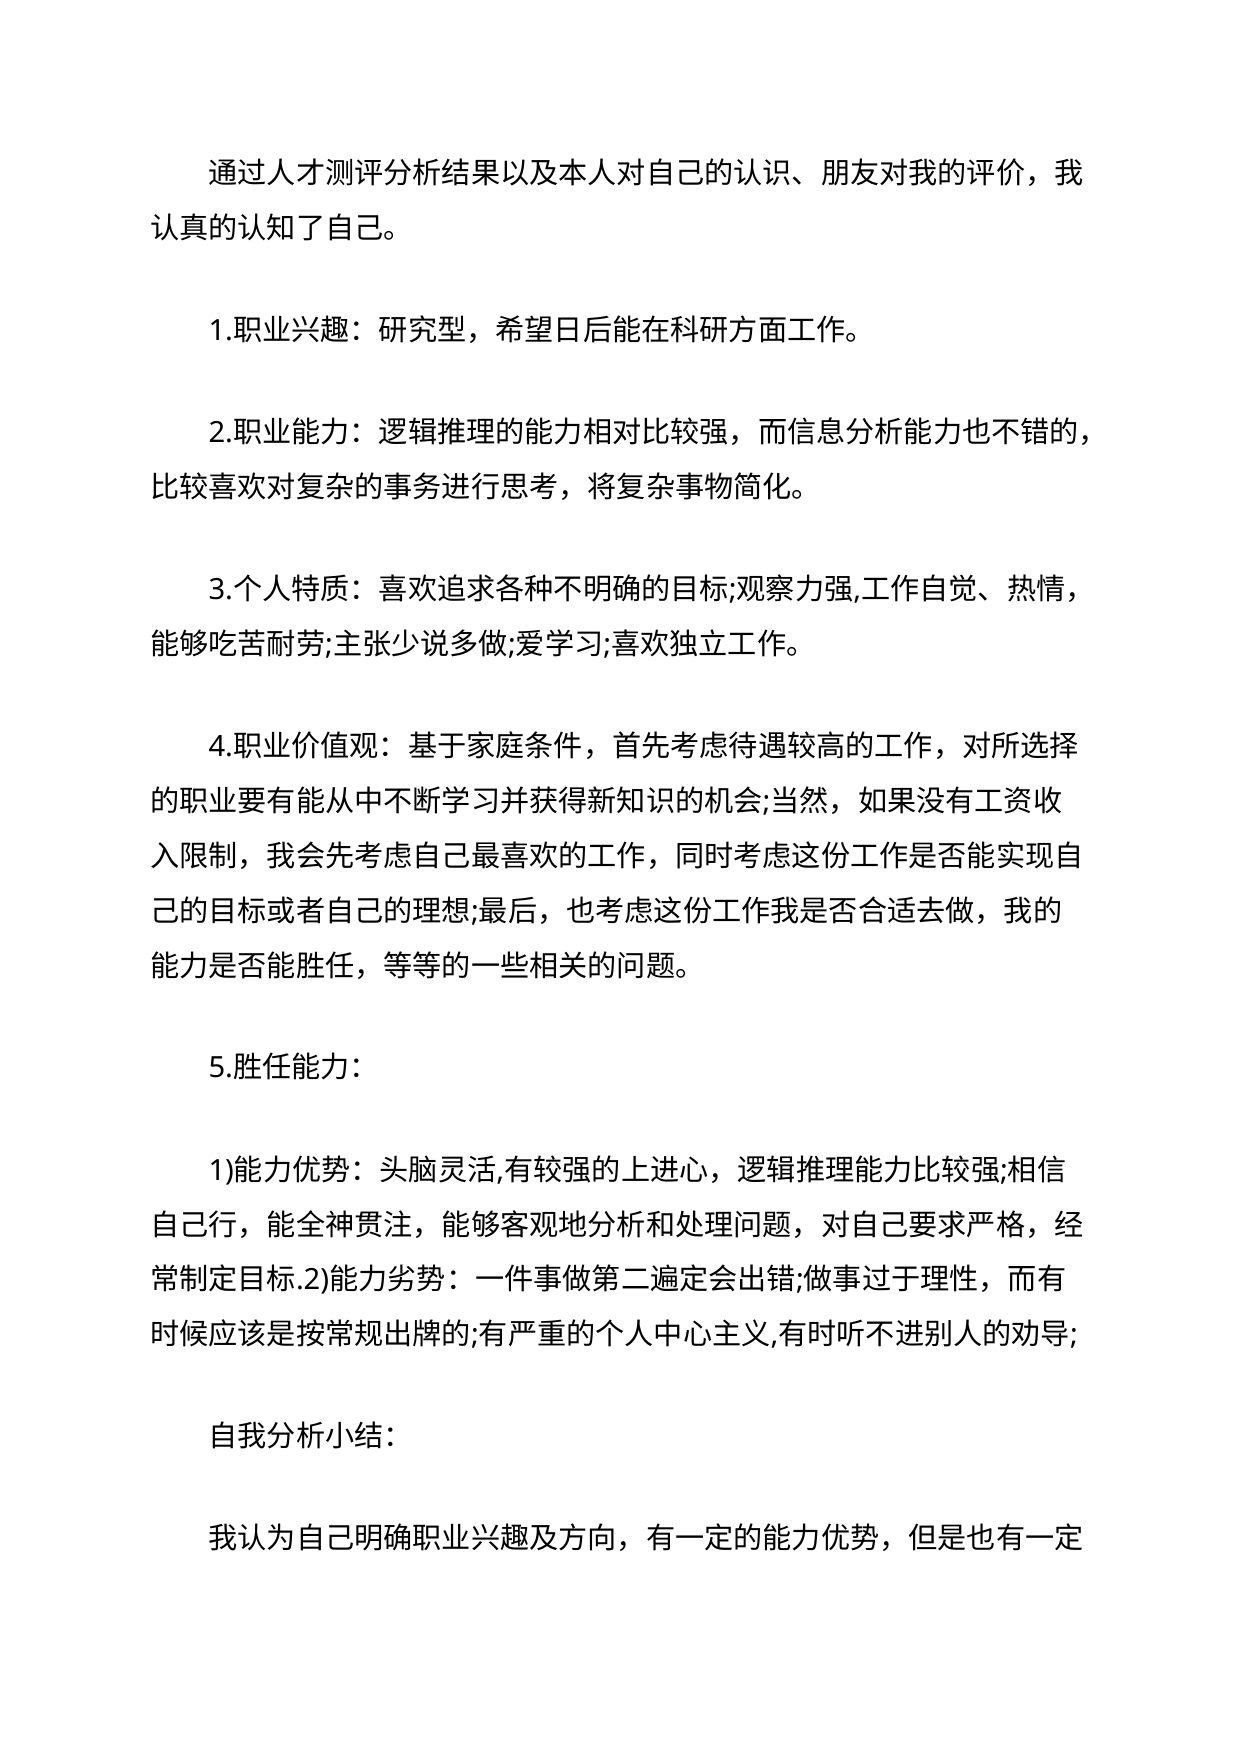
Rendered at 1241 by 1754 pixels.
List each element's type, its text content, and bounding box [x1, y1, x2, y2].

text 5.胜任能力： [150, 1044, 1090, 1086]
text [150, 1515, 1090, 1557]
text 3.个人特质：喜欢追求各种不明确的目标;观察力强,工作自觉、热情，能够吃苦耐劳;主张少说多做;爱学习;喜欢独立工作。 [150, 565, 1090, 663]
text 1.职业兴趣：研究型，希望日后能在科研方面工作。 [150, 307, 1090, 349]
text 4.职业价值观：基于家庭条件，首先考虑待遇较高的工作，对所选择的职业要有能从中不断学习并获得新知识的机会;当然，如果没有工资收入限制，我会先考虑自己最喜欢的工作，同时考虑这份工作是否能实现自己的目标或者自己的理想;最后，也考虑这份工作我是否合适去做，我的能力是否能胜任，等等的一些相关的问题。 [150, 722, 1090, 984]
text 自我分析小结： [150, 1413, 1090, 1455]
text 1)能力优势：头脑灵活,有较强的上进心，逻辑推理能力比较强;相信自己行，能全神贯注，能够客观地分析和处理问题，对自己要求严格，经常制定目标.2)能力劣势：一件事做第二遍定会出错;做事过于理性，而有时候应该是按常规出牌的;有严重的个人中心主义,有时听不进别人的劝导; [150, 1146, 1090, 1353]
text 通过人才测评分析结果以及本人对自己的认识、朋友对我的评价，我认真的认知了自己。 [150, 150, 1090, 247]
text 2.职业能力：逻辑推理的能力相对比较强，而信息分析能力也不错的，比较喜欢对复杂的事务进行思考，将复杂事物简化。 [150, 409, 1090, 506]
